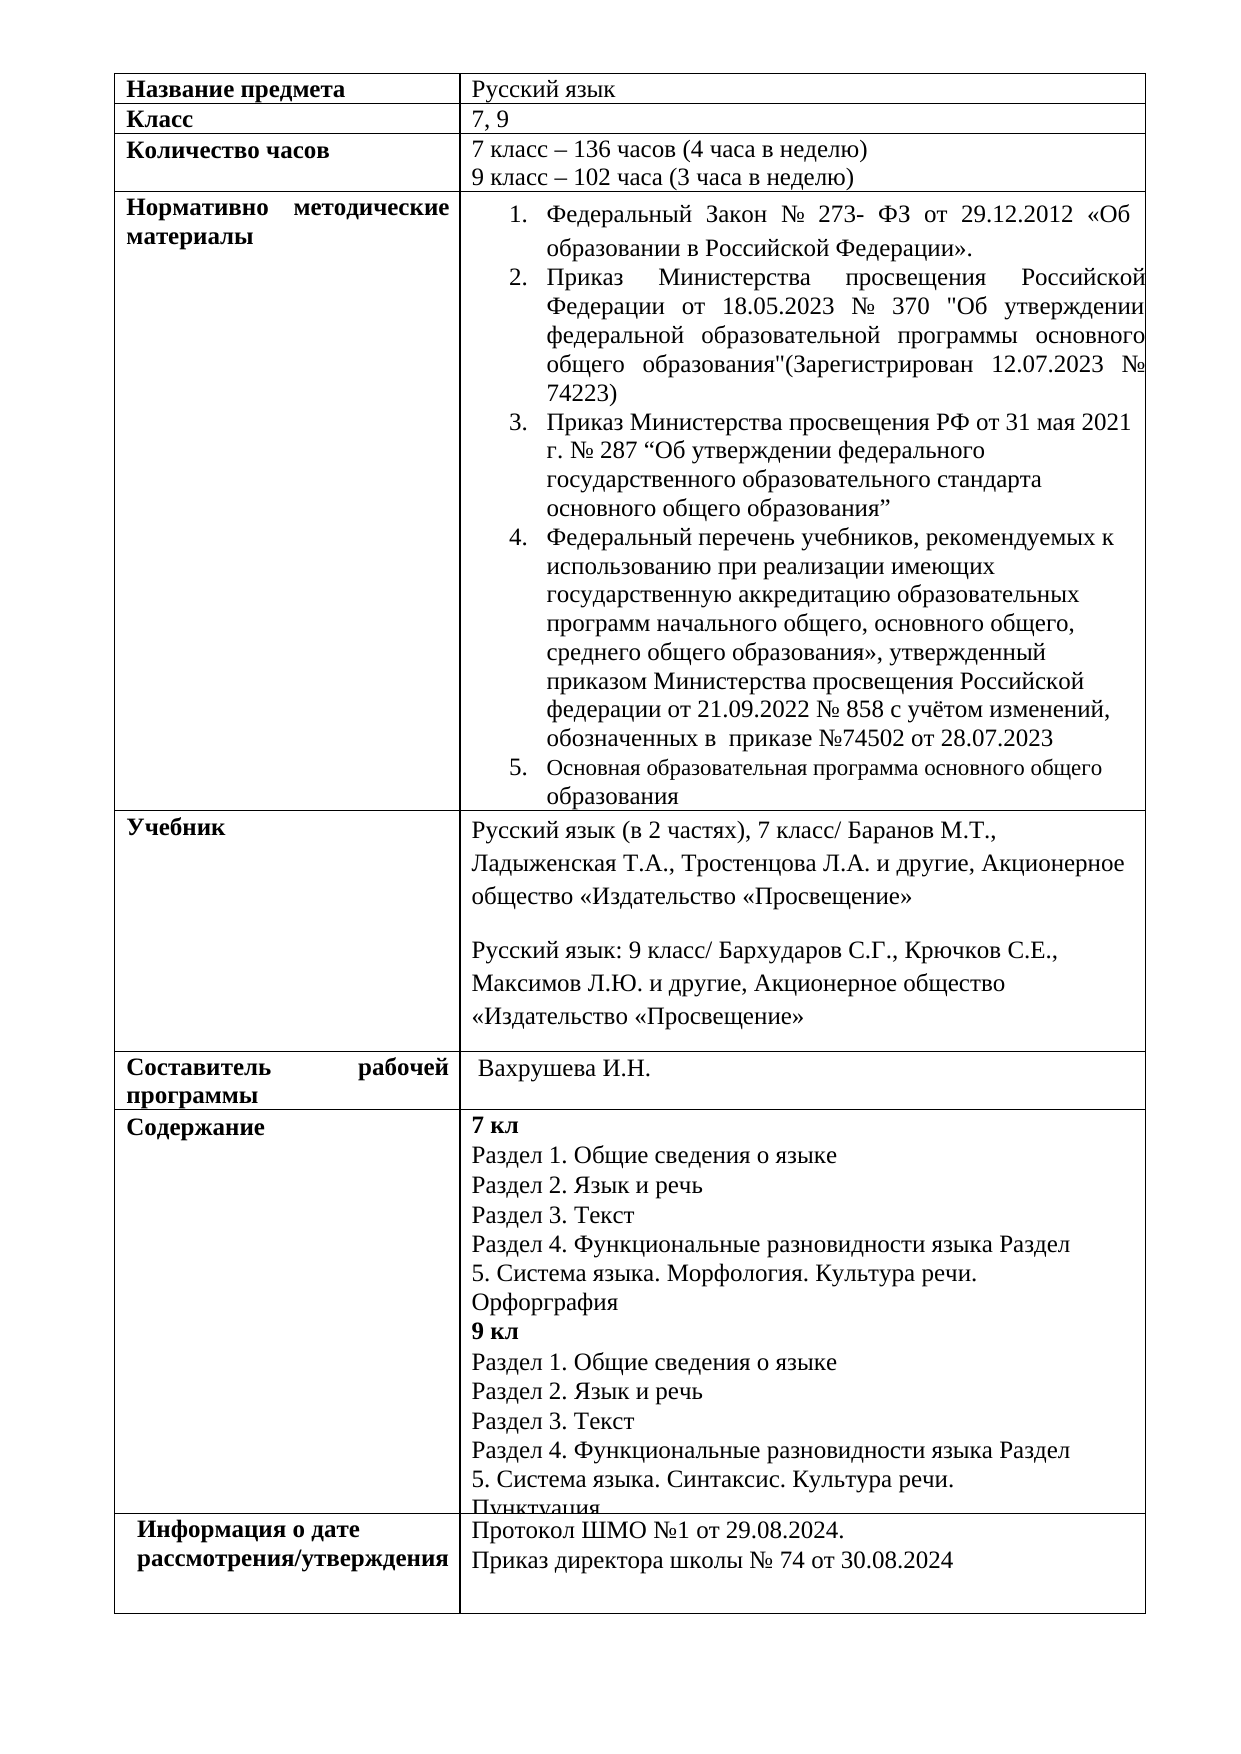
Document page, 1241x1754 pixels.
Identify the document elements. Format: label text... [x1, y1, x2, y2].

table_cell Нормативно методические материалы [115, 192, 459, 810]
table_cell Вахрушева И.Н. [461, 1052, 1145, 1109]
table_cell Количество часов [115, 134, 459, 191]
table_cell 7 кл Раздел 1. Общие сведения о языке Раздел 2. Язык и речь Раздел 3. Текст Раздел 4. Функциональные разновидности языка Раздел 5. Система языка. Морфология. Культура речи. Орфорграфия 9 кл Раздел 1. Общие сведения о языке Раздел 2. Язык и речь Раздел 3. Текст Раздел 4. Функциональные разновидности языка Раздел 5. Система языка. Синтаксис. Культура речи. Пунктуация [461, 1110, 1145, 1513]
table_cell Класс [115, 104, 459, 132]
table_cell 7, 9 [461, 104, 1145, 132]
table_cell Учебник [115, 811, 459, 1051]
table_cell Русский язык (в 2 частях), 7 класс/ Баранов М.Т., Ладыженская Т.А., Тростенцова Л.А. и другие, Акционерное общество «Издательство «Просвещение» Русский язык: 9 класс/ Бархударов С.Г., Крючков С.Е., Максимов Л.Ю. и другие, Акционерное общество «Издательство «Просвещение» [461, 811, 1145, 1051]
table_cell Протокол ШМО №1 от 29.08.2024. Приказ директора школы № 74 от 30.08.2024 [461, 1514, 1145, 1612]
table_cell Федеральный Закон № 273- ФЗ от 29.12.2012 «Об образовании в Российской Федерации». Приказ Министерства просвещения Российской Федерации от 18.05.2023 № 370 "Об утверждении федеральной образовательной программы основного общего образования"(Зарегистрирован 12.07.2023 № 74223) Приказ Министерства просвещения РФ от 31 мая 2021 г. № 287 “Об утверждении федерального государственного образовательного стандарта основного общего образования” Федеральный перечень учебников, рекомендуемых к использованию при реализации имеющих государственную аккредитацию образовательных программ начального общего, основного общего, среднего общего образования», утвержденный приказом Министерства просвещения Российской федерации от 21.09.2022 № 858 с учётом изменений, обозначенных в приказе №74502 от 28.07.2023 Основная образовательная программа основного общего образования [461, 192, 1145, 810]
table_cell 7 класс – 136 часов (4 часа в неделю) 9 класс – 102 часа (3 часа в неделю) [461, 134, 1145, 191]
table_header Русский язык [461, 74, 1145, 102]
table_cell Содержание [115, 1110, 459, 1513]
table_cell Составитель рабочей программы [115, 1052, 459, 1109]
table_cell Информация о дате рассмотрения/утверждения [115, 1514, 459, 1612]
table_header Название предмета [115, 74, 459, 102]
